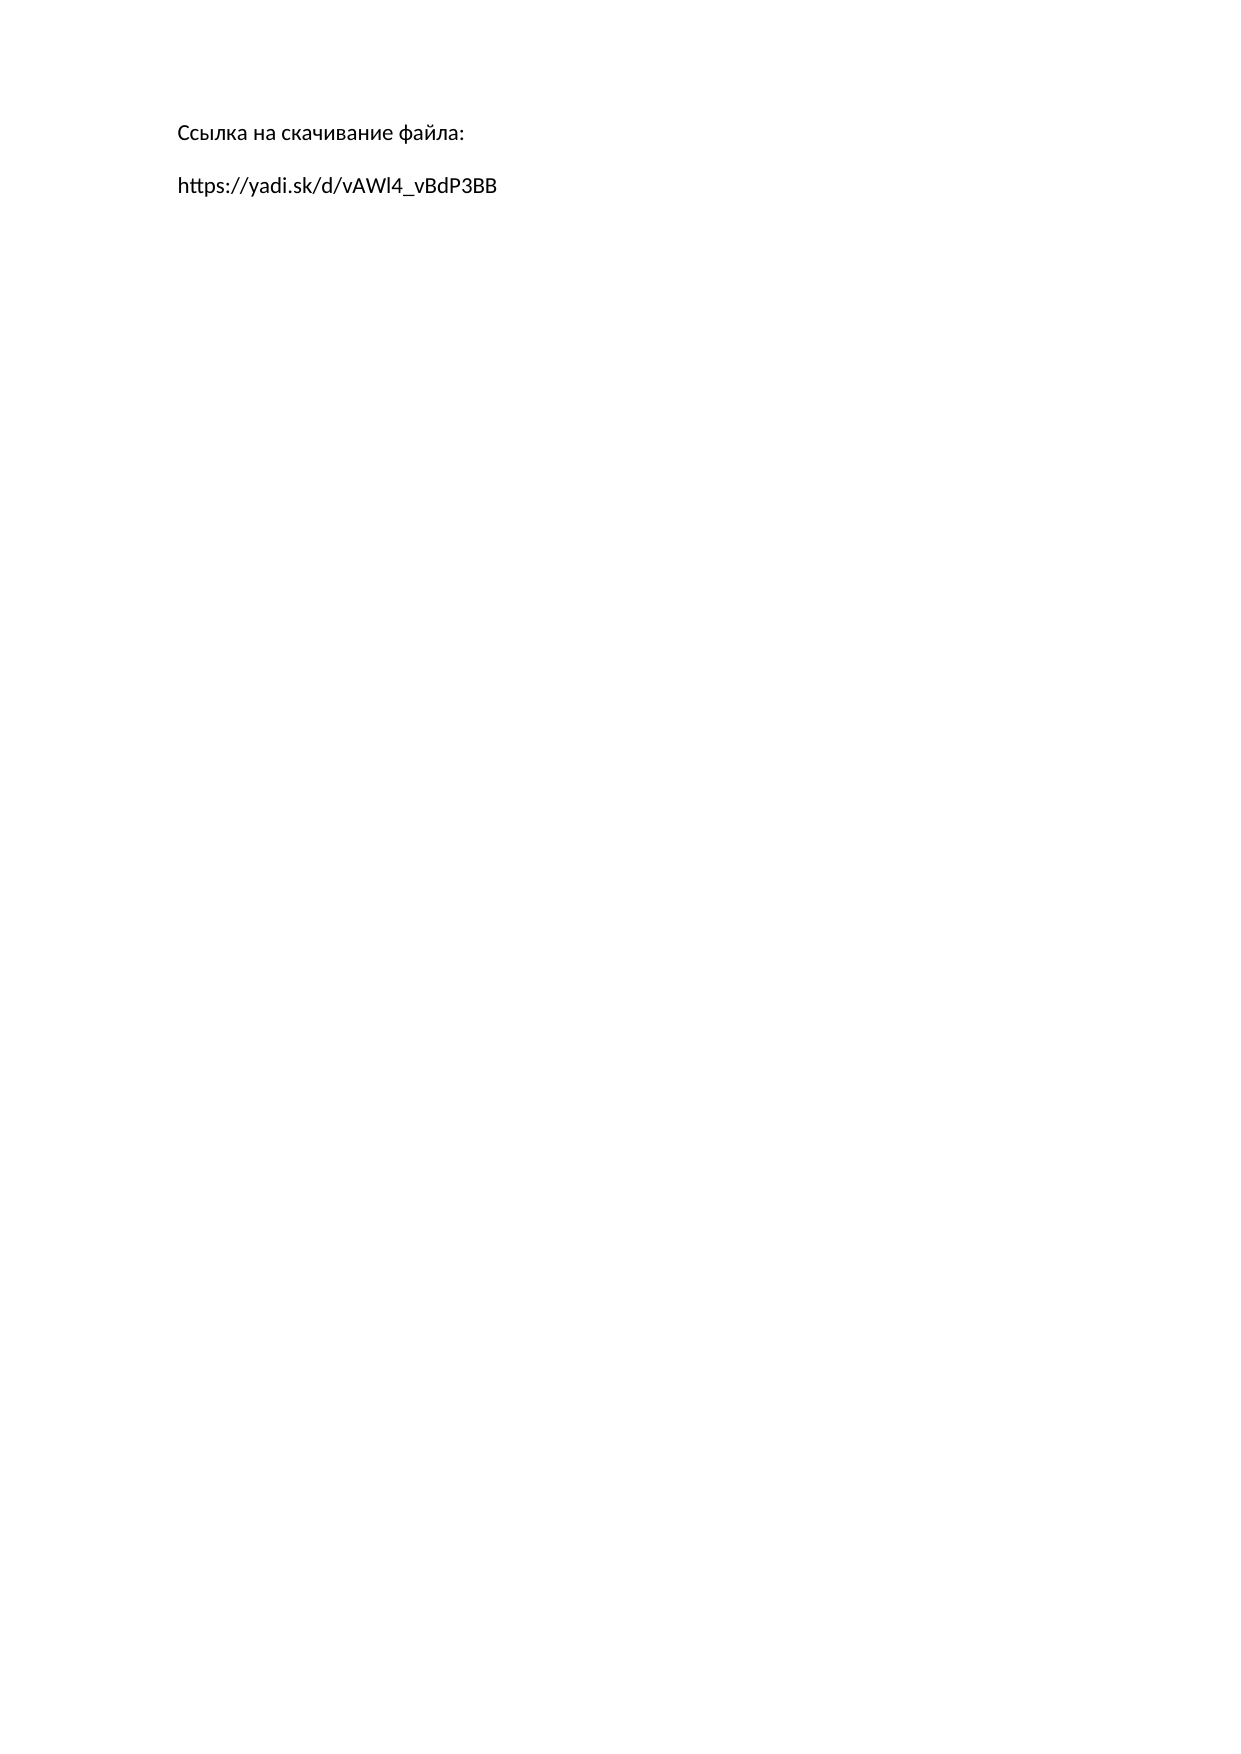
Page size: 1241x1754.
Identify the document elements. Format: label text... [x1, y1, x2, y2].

text Ссылка на скачивание файла: [177, 118, 1152, 146]
text https://yadi.sk/d/vAWl4_vBdP3BB [177, 171, 1152, 199]
